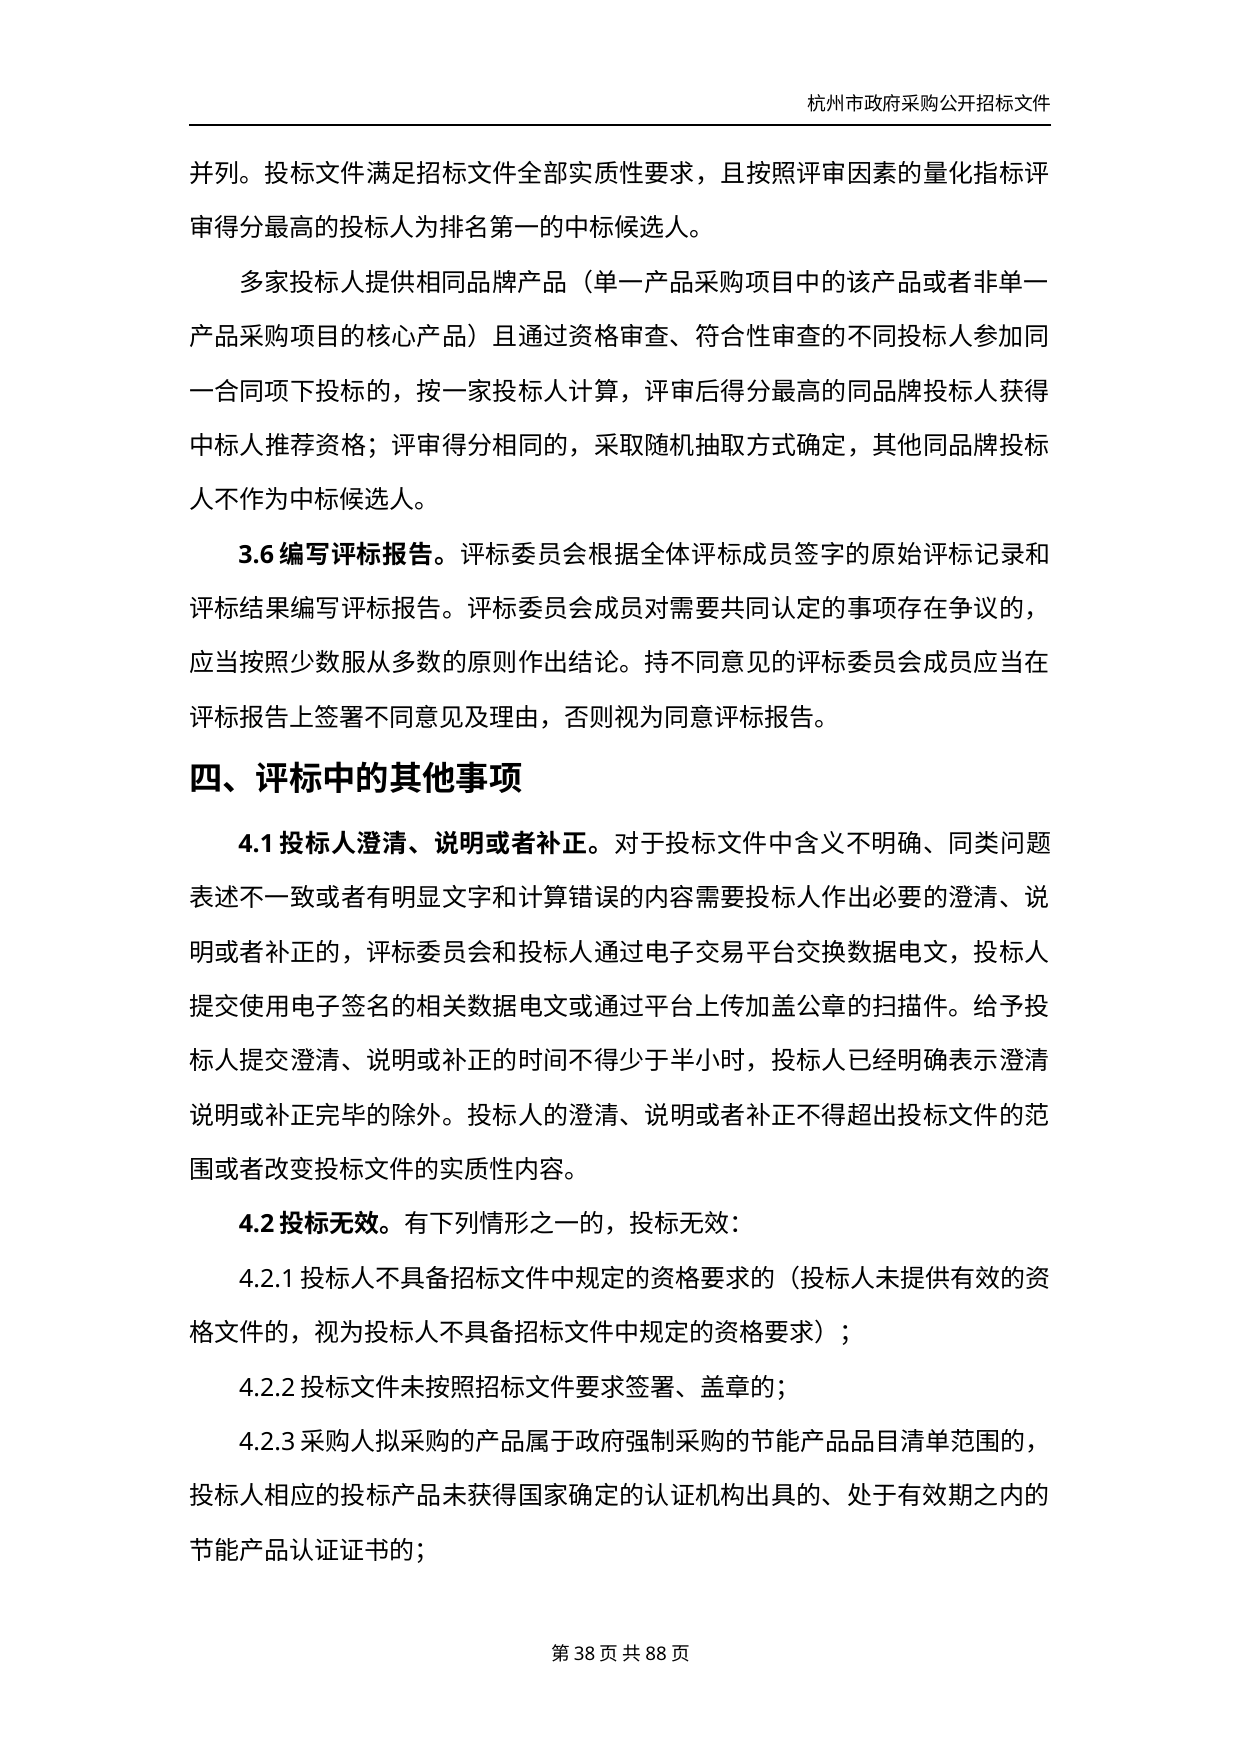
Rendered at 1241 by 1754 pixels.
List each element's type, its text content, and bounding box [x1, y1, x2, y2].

text 四、评标中的其他事项 [189, 752, 1051, 800]
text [189, 153, 1051, 244]
text 4.2.2投标文件未按照招标文件要求签署、盖章的； [189, 1367, 1051, 1403]
text 4.2投标无效。有下列情形之一的，投标无效： [238, 1204, 1051, 1240]
text 4.2.3采购人拟采购的产品属于政府强制采购的节能产品品目清单范围的，投标人相应的投标产品未获得国家确定的认证机构出具的、处于有效期之内的节能产品认证证书的； [189, 1421, 1051, 1566]
text 4.1投标人澄清、说明或者补正。对于投标文件中含义不明确、同类问题表述不一致或者有明显文字和计算错误的内容需要投标人作出必要的澄清、说明或者补正的，评标委员会和投标人通过电子交易平台交换数据电文，投标人提交使用电子签名的相关数据电文或通过平台上传加盖公章的扫描件。给予投标人提交澄清、说明或补正的时间不得少于半小时，投标人已经明确表示澄清说明或补正完毕的除外。投标人的澄清、说明或者补正不得超出投标文件的范围或者改变投标文件的实质性内容。 [189, 823, 1051, 1186]
text 4.2.1投标人不具备招标文件中规定的资格要求的（投标人未提供有效的资格文件的，视为投标人不具备招标文件中规定的资格要求）； [189, 1258, 1051, 1349]
text 多家投标人提供相同品牌产品（单一产品采购项目中的该产品或者非单一产品采购项目的核心产品）且通过资格审查、符合性审查的不同投标人参加同一合同项下投标的，按一家投标人计算，评审后得分最高的同品牌投标人获得中标人推荐资格；评审得分相同的，采取随机抽取方式确定，其他同品牌投标人不作为中标候选人。 [189, 262, 1051, 516]
text 3.6编写评标报告。评标委员会根据全体评标成员签字的原始评标记录和评标结果编写评标报告。评标委员会成员对需要共同认定的事项存在争议的，应当按照少数服从多数的原则作出结论。持不同意见的评标委员会成员应当在评标报告上签署不同意见及理由，否则视为同意评标报告。 [189, 534, 1051, 733]
